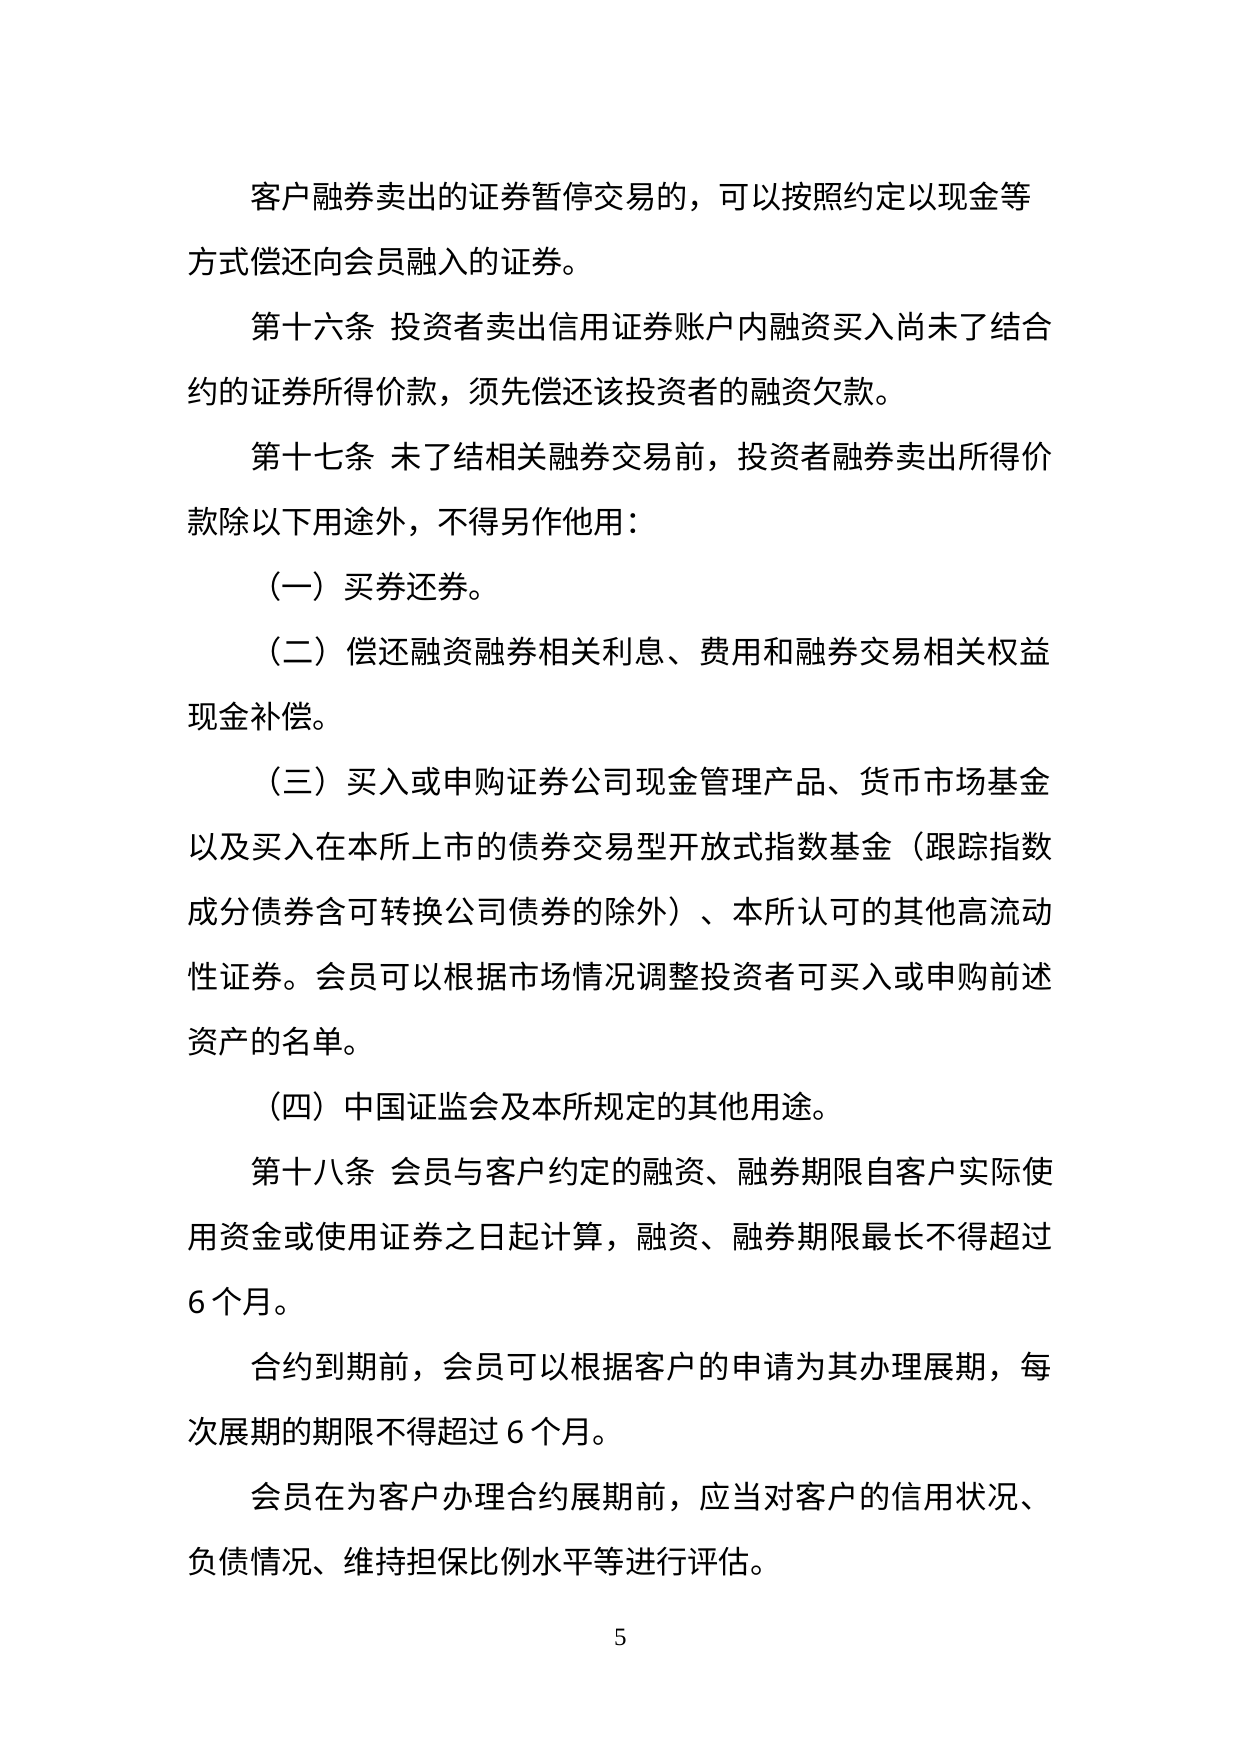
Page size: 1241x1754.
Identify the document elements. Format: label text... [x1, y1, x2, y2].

text 客户融券卖出的证券暂停交易的，可以按照约定以现金等方式偿还向会员融入的证券。 [187, 162, 1053, 292]
text 合约到期前，会员可以根据客户的申请为其办理展期，每次展期的期限不得超过6个月。 [187, 1332, 1053, 1462]
text （二）偿还融资融券相关利息、费用和融券交易相关权益现金补偿。 [187, 617, 1053, 747]
text （一）买券还券。 [187, 552, 1053, 617]
text （四）中国证监会及本所规定的其他用途。 [187, 1072, 1053, 1137]
text （三）买入或申购证券公司现金管理产品、货币市场基金，以及买入在本所上市的债券交易型开放式指数基金（跟踪指数成分债券含可转换公司债券的除外）、本所认可的其他高流动性证券。会员可以根据市场情况调整投资者可买入或申购前述资产的名单。 [187, 747, 1053, 1072]
text 会员在为客户办理合约展期前，应当对客户的信用状况、负债情况、维持担保比例水平等进行评估。 [187, 1462, 1053, 1592]
text 第十七条 未了结相关融券交易前，投资者融券卖出所得价款除以下用途外，不得另作他用： [187, 422, 1053, 552]
text 第十六条 投资者卖出信用证券账户内融资买入尚未了结合约的证券所得价款，须先偿还该投资者的融资欠款。 [187, 292, 1053, 422]
text 第十八条 会员与客户约定的融资、融券期限自客户实际使用资金或使用证券之日起计算，融资、融券期限最长不得超过6个月。 [187, 1137, 1053, 1332]
